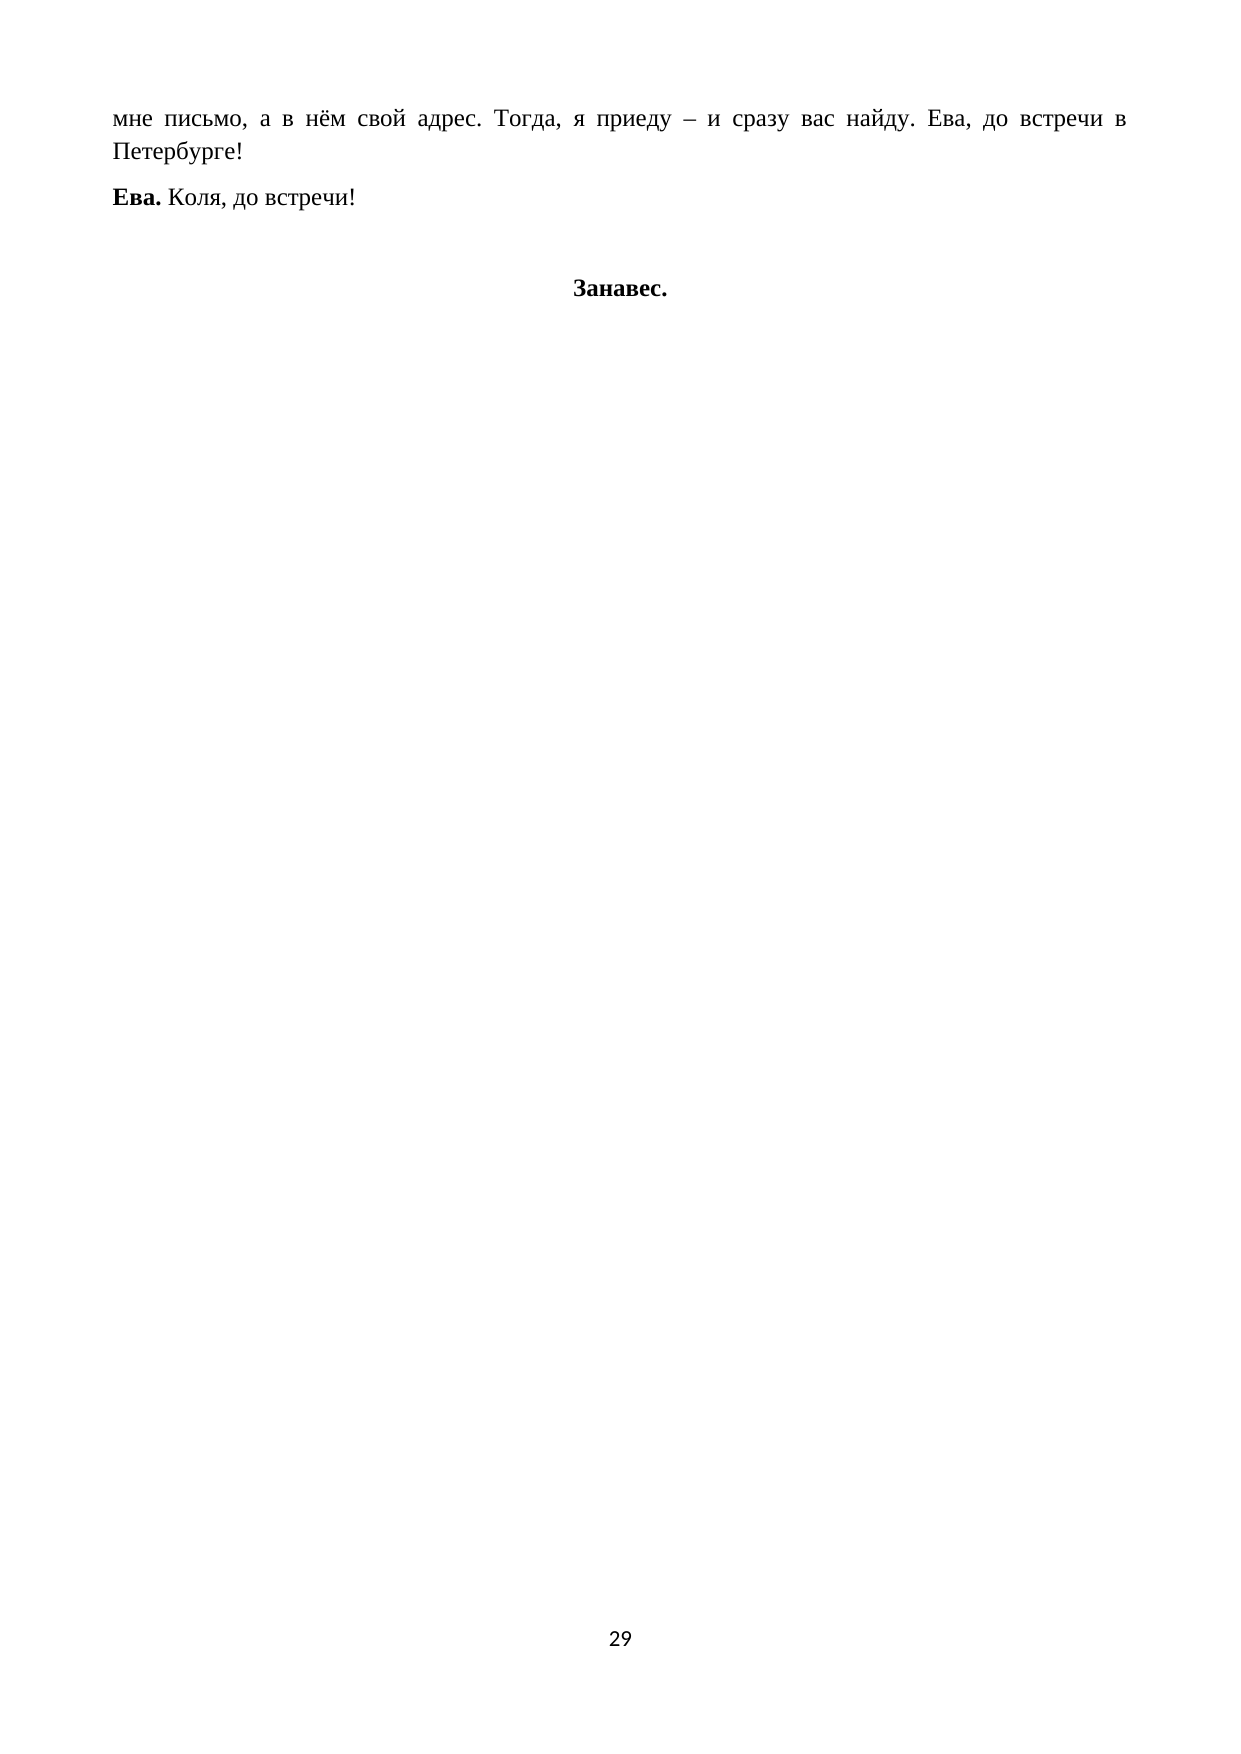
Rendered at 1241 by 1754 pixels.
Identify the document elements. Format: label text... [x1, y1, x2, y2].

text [112, 103, 1128, 165]
text Занавес. [112, 273, 1128, 302]
text Ева. Коля, до встречи! [112, 182, 1128, 211]
